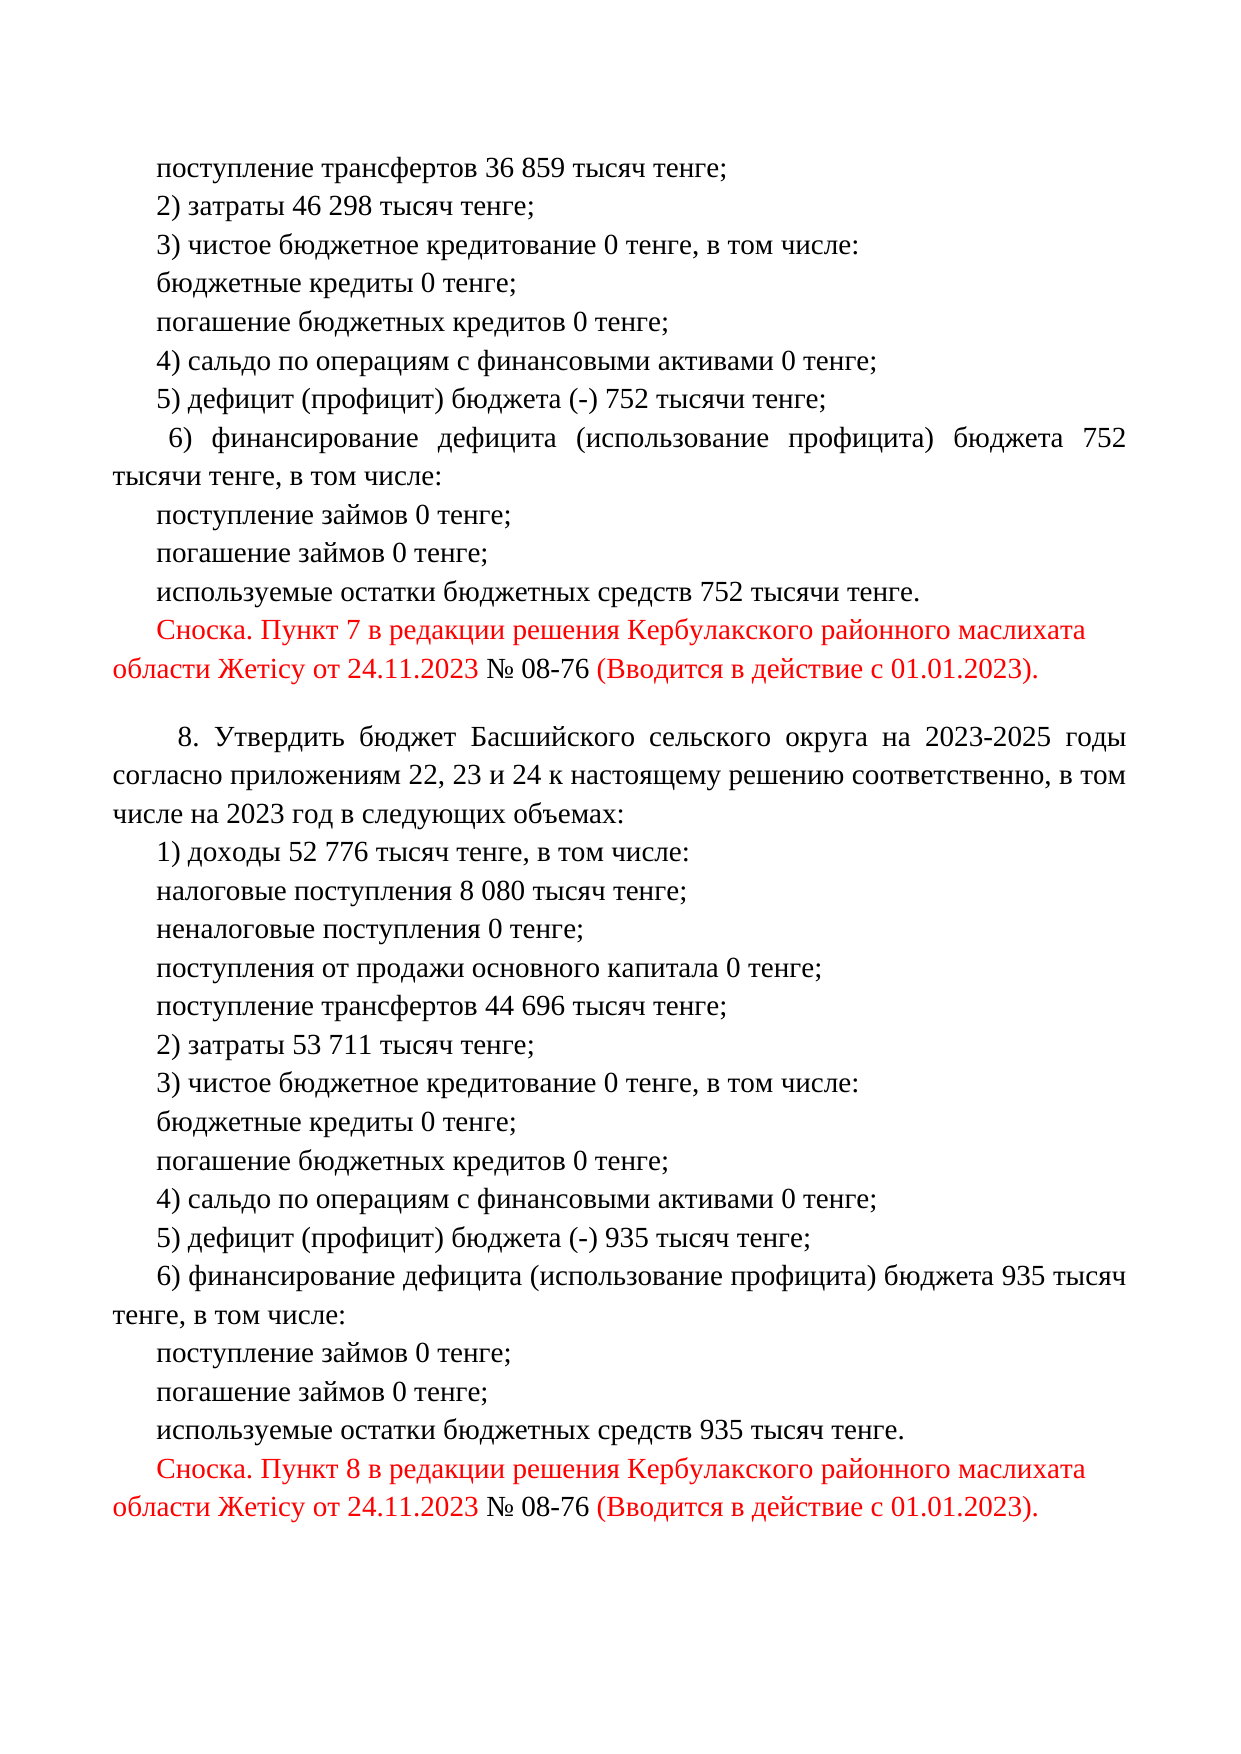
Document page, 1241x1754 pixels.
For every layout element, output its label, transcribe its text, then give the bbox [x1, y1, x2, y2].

text поступления от продажи основного капитала 0 тенге; [112, 950, 1128, 983]
text поступление трансфертов 36 859 тысяч тенге; [112, 150, 1128, 183]
text бюджетные кредиты 0 тенге; [112, 266, 1128, 299]
text поступление займов 0 тенге; [112, 497, 1128, 530]
text 1) доходы 52 776 тысяч тенге, в том числе: [112, 834, 1128, 868]
text неналоговые поступления 0 тенге; [112, 911, 1128, 945]
text бюджетные кредиты 0 тенге; [112, 1104, 1128, 1138]
text 2) затраты 53 711 тысяч тенге; [112, 1027, 1128, 1061]
text погашение бюджетных кредитов 0 тенге; [112, 1143, 1128, 1176]
text используемые остатки бюджетных средств 752 тысячи тенге. [112, 574, 1128, 607]
text 3) чистое бюджетное кредитование 0 тенге, в том числе: [112, 227, 1128, 261]
text 5) дефицит (профицит) бюджета (-) 935 тысяч тенге; [112, 1220, 1128, 1253]
text Сноска. Пункт 7 в редакции решения Кербулакского районного маслихата области Жетісу от 24.11.2023 № 08-76 (Вводится в действие с 01.01.2023). [112, 612, 1128, 715]
text 2) затраты 46 298 тысяч тенге; [112, 188, 1128, 222]
text Сноска. Пункт 8 в редакции решения Кербулакского районного маслихата области Жетісу от 24.11.2023 № 08-76 (Вводится в действие с 01.01.2023). [112, 1451, 1128, 1553]
text поступление трансфертов 44 696 тысяч тенге; [112, 988, 1128, 1022]
text 6) финансирование дефицита (использование профицита) бюджета 752 тысячи тенге, в том числе: [112, 420, 1128, 492]
text 8. Утвердить бюджет Басшийского сельского округа на 2023-2025 годы согласно приложениям 22, 23 и 24 к настоящему решению соответственно, в том числе на 2023 год в следующих объемах: [112, 719, 1128, 829]
text 5) дефицит (профицит) бюджета (-) 752 тысячи тенге; [112, 381, 1128, 415]
text поступление займов 0 тенге; [112, 1335, 1128, 1369]
text налоговые поступления 8 080 тысяч тенге; [112, 873, 1128, 906]
text используемые остатки бюджетных средств 935 тысяч тенге. [112, 1412, 1128, 1446]
text погашение займов 0 тенге; [112, 535, 1128, 569]
text 6) финансирование дефицита (использование профицита) бюджета 935 тысяч тенге, в том числе: [112, 1258, 1128, 1330]
text 3) чистое бюджетное кредитование 0 тенге, в том числе: [112, 1066, 1128, 1099]
text погашение бюджетных кредитов 0 тенге; [112, 304, 1128, 338]
text 4) сальдо по операциям с финансовыми активами 0 тенге; [112, 343, 1128, 376]
text 4) сальдо по операциям с финансовыми активами 0 тенге; [112, 1181, 1128, 1215]
text погашение займов 0 тенге; [112, 1374, 1128, 1407]
